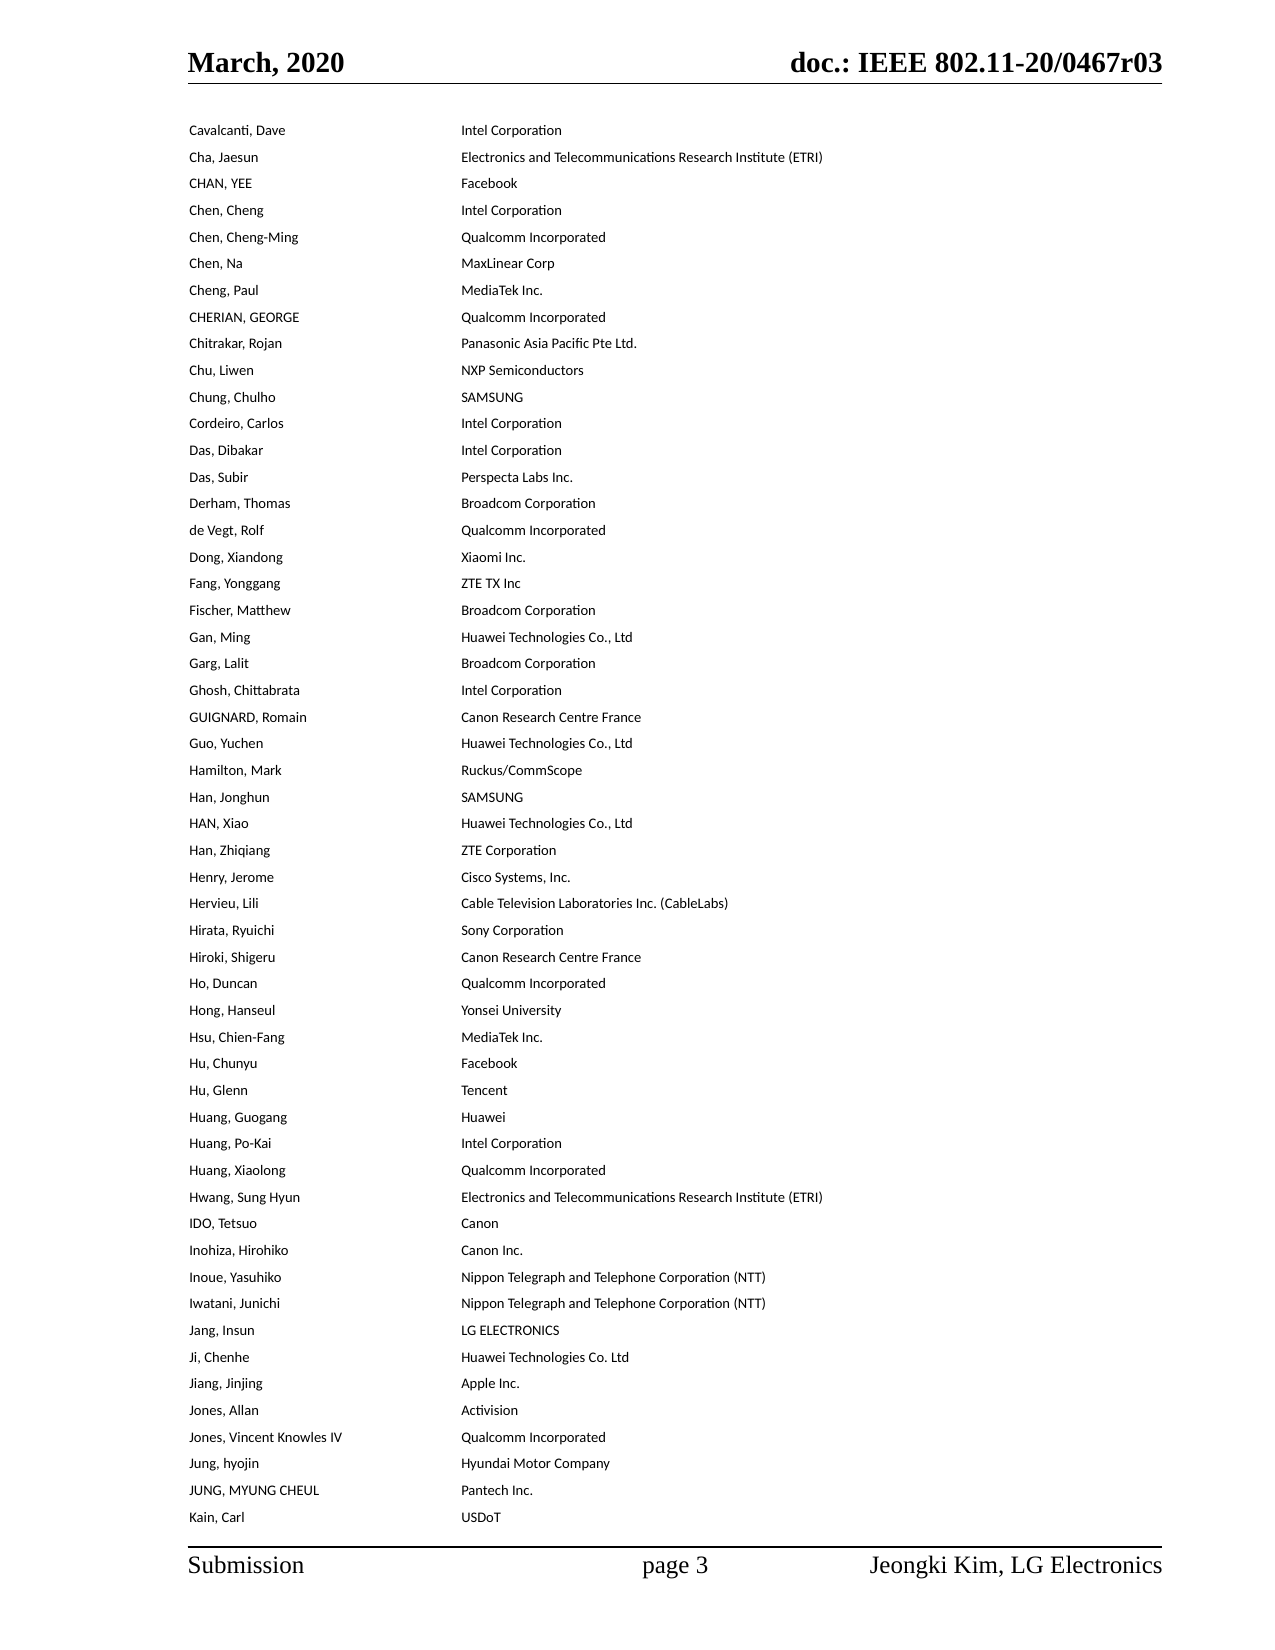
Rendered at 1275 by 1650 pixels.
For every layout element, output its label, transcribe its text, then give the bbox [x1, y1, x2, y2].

table_cell Nippon Telegraph and Telephone Corporation (NTT) [460, 1259, 1034, 1286]
table_cell Huawei [460, 1099, 1034, 1126]
table_cell Intel Corporation [460, 433, 1034, 459]
table_cell Hong, Hanseul [188, 993, 459, 1019]
table_cell Ghosh, Chittabrata [188, 673, 459, 699]
table_cell Ruckus/CommScope [460, 753, 1034, 779]
table_cell Huang, Po-Kai [188, 1126, 459, 1152]
table_cell Cavalcanti, Dave [188, 113, 459, 139]
table_cell Broadcom Corporation [460, 486, 1034, 512]
table_cell MaxLinear Corp [460, 246, 1034, 272]
table_cell Nippon Telegraph and Telephone Corporation (NTT) [460, 1286, 1034, 1312]
table_cell SAMSUNG [460, 379, 1034, 406]
table_cell Hamilton, Mark [188, 753, 459, 779]
table_cell Canon Research Centre France [460, 699, 1034, 726]
table_cell Yonsei University [460, 993, 1034, 1019]
table_cell Cisco Systems, Inc. [460, 859, 1034, 886]
table_cell Canon Research Centre France [460, 939, 1034, 966]
table_cell Fang, Yonggang [188, 566, 459, 592]
table_cell Hu, Glenn [188, 1073, 459, 1099]
table_cell Cheng, Paul [188, 273, 459, 299]
table_cell Facebook [460, 166, 1034, 192]
table_cell Intel Corporation [460, 113, 1034, 139]
table_cell Cordeiro, Carlos [188, 406, 459, 432]
table_cell Qualcomm Incorporated [460, 1153, 1034, 1179]
table_cell Chu, Liwen [188, 353, 459, 379]
table_cell Iwatani, Junichi [188, 1286, 459, 1312]
table_cell Huawei Technologies Co., Ltd [460, 806, 1034, 832]
table_cell ZTE Corporation [460, 833, 1034, 859]
table_cell Electronics and Telecommunications Research Institute (ETRI) [460, 1179, 1034, 1206]
table_cell Sony Corporation [460, 913, 1034, 939]
table_cell Das, Subir [188, 459, 459, 486]
table_cell Pantech Inc. [460, 1473, 1034, 1499]
table_cell Guo, Yuchen [188, 726, 459, 752]
table_cell Intel Corporation [460, 1126, 1034, 1152]
table_cell Xiaomi Inc. [460, 539, 1034, 566]
table_cell Chen, Cheng-Ming [188, 219, 459, 246]
table_cell Dong, Xiandong [188, 539, 459, 566]
table_cell Jones, Vincent Knowles IV [188, 1419, 459, 1446]
table_cell MediaTek Inc. [460, 1019, 1034, 1046]
table_cell LG ELECTRONICS [460, 1313, 1034, 1339]
table_cell Qualcomm Incorporated [460, 513, 1034, 539]
table_cell Tencent [460, 1073, 1034, 1099]
table_cell Hirata, Ryuichi [188, 913, 459, 939]
table_cell ZTE TX Inc [460, 566, 1034, 592]
table_cell Chen, Na [188, 246, 459, 272]
table_cell Qualcomm Incorporated [460, 1419, 1034, 1446]
table_cell Das, Dibakar [188, 433, 459, 459]
table_cell Han, Jonghun [188, 779, 459, 806]
table_cell CHERIAN, GEORGE [188, 299, 459, 326]
table_cell CHAN, YEE [188, 166, 459, 192]
table_cell Canon [460, 1206, 1034, 1232]
table_cell Activision [460, 1393, 1034, 1419]
table_cell Inohiza, Hirohiko [188, 1233, 459, 1259]
table_cell Broadcom Corporation [460, 646, 1034, 672]
table_cell Ho, Duncan [188, 966, 459, 992]
table_cell SAMSUNG [460, 779, 1034, 806]
table_cell Facebook [460, 1046, 1034, 1072]
table_cell Hiroki, Shigeru [188, 939, 459, 966]
table_cell Kain, Carl [188, 1499, 459, 1526]
table_cell Chen, Cheng [188, 193, 459, 219]
table_cell Intel Corporation [460, 406, 1034, 432]
table_cell Fischer, Matthew [188, 593, 459, 619]
table_cell Canon Inc. [460, 1233, 1034, 1259]
table_cell Cable Television Laboratories Inc. (CableLabs) [460, 886, 1034, 912]
table_cell Henry, Jerome [188, 859, 459, 886]
table_cell Inoue, Yasuhiko [188, 1259, 459, 1286]
table_cell Qualcomm Incorporated [460, 219, 1034, 246]
table_cell Hu, Chunyu [188, 1046, 459, 1072]
table_cell de Vegt, Rolf [188, 513, 459, 539]
table_cell Hsu, Chien-Fang [188, 1019, 459, 1046]
table_cell Ji, Chenhe [188, 1339, 459, 1366]
table_cell Panasonic Asia Pacific Pte Ltd. [460, 326, 1034, 352]
table_cell Cha, Jaesun [188, 139, 459, 166]
table_cell IDO, Tetsuo [188, 1206, 459, 1232]
table_cell Perspecta Labs Inc. [460, 459, 1034, 486]
table_cell Jang, Insun [188, 1313, 459, 1339]
table_cell Apple Inc. [460, 1366, 1034, 1392]
table_cell Chung, Chulho [188, 379, 459, 406]
table_cell Huang, Xiaolong [188, 1153, 459, 1179]
table_cell Han, Zhiqiang [188, 833, 459, 859]
table_cell Jiang, Jinjing [188, 1366, 459, 1392]
table_cell Hervieu, Lili [188, 886, 459, 912]
table_cell Chitrakar, Rojan [188, 326, 459, 352]
table_cell Jones, Allan [188, 1393, 459, 1419]
table_cell Electronics and Telecommunications Research Institute (ETRI) [460, 139, 1034, 166]
table_cell Qualcomm Incorporated [460, 299, 1034, 326]
table_cell Huang, Guogang [188, 1099, 459, 1126]
table_cell NXP Semiconductors [460, 353, 1034, 379]
table_cell Derham, Thomas [188, 486, 459, 512]
table_cell Hyundai Motor Company [460, 1446, 1034, 1472]
table_cell Garg, Lalit [188, 646, 459, 672]
table_cell GUIGNARD, Romain [188, 699, 459, 726]
table_cell Huawei Technologies Co. Ltd [460, 1339, 1034, 1366]
table_cell HAN, Xiao [188, 806, 459, 832]
table_cell Jung, hyojin [188, 1446, 459, 1472]
table_cell JUNG, MYUNG CHEUL [188, 1473, 459, 1499]
table_cell Broadcom Corporation [460, 593, 1034, 619]
table_cell Intel Corporation [460, 673, 1034, 699]
table_cell Gan, Ming [188, 619, 459, 646]
table_cell USDoT [460, 1499, 1034, 1526]
table_cell Intel Corporation [460, 193, 1034, 219]
table_cell Huawei Technologies Co., Ltd [460, 726, 1034, 752]
table_cell Qualcomm Incorporated [460, 966, 1034, 992]
table_cell MediaTek Inc. [460, 273, 1034, 299]
table_cell Huawei Technologies Co., Ltd [460, 619, 1034, 646]
table_cell Hwang, Sung Hyun [188, 1179, 459, 1206]
